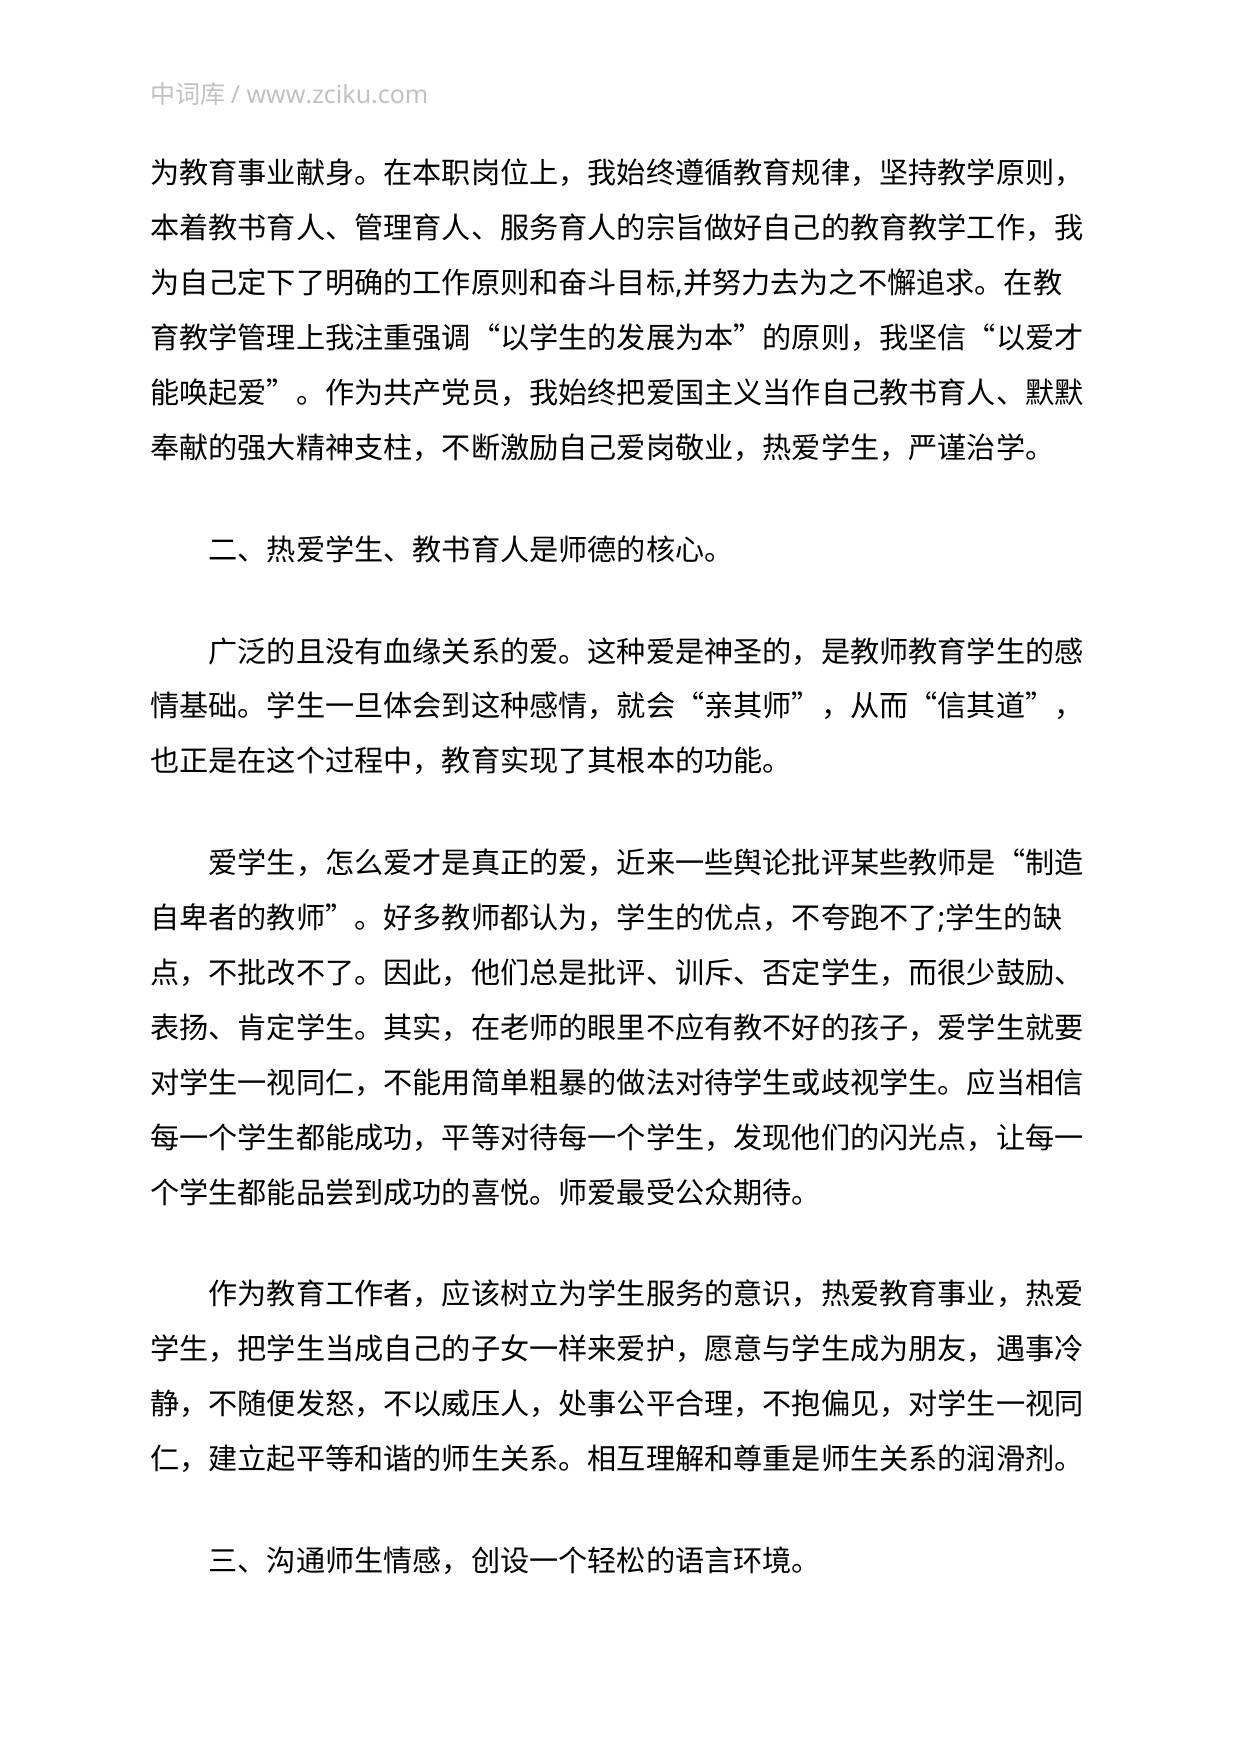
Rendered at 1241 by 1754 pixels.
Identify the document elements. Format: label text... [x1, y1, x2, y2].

text 作为教育工作者，应该树立为学生服务的意识，热爱教育事业，热爱学生，把学生当成自己的子女一样来爱护，愿意与学生成为朋友，遇事冷静，不随便发怒，不以威压人，处事公平合理，不抱偏见，对学生一视同仁，建立起平等和谐的师生关系。相互理解和尊重是师生关系的润滑剂。 [150, 1271, 1090, 1478]
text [150, 150, 1090, 467]
text 爱学生，怎么爱才是真正的爱，近来一些舆论批评某些教师是“制造自卑者的教师”。好多教师都认为，学生的优点，不夸跑不了;学生的缺点，不批改不了。因此，他们总是批评、训斥、否定学生，而很少鼓励、表扬、肯定学生。其实，在老师的眼里不应有教不好的孩子，爱学生就要对学生一视同仁，不能用简单粗暴的做法对待学生或歧视学生。应当相信每一个学生都能成功，平等对待每一个学生，发现他们的闪光点，让每一个学生都能品尝到成功的喜悦。师爱最受公众期待。 [150, 840, 1090, 1211]
text 三、沟通师生情感，创设一个轻松的语言环境。 [150, 1537, 1090, 1580]
text 二、热爱学生、教书育人是师德的核心。 [150, 526, 1090, 569]
text 广泛的且没有血缘关系的爱。这种爱是神圣的，是教师教育学生的感情基础。学生一旦体会到这种感情，就会“亲其师”，从而“信其道”，也正是在这个过程中，教育实现了其根本的功能。 [150, 628, 1090, 780]
